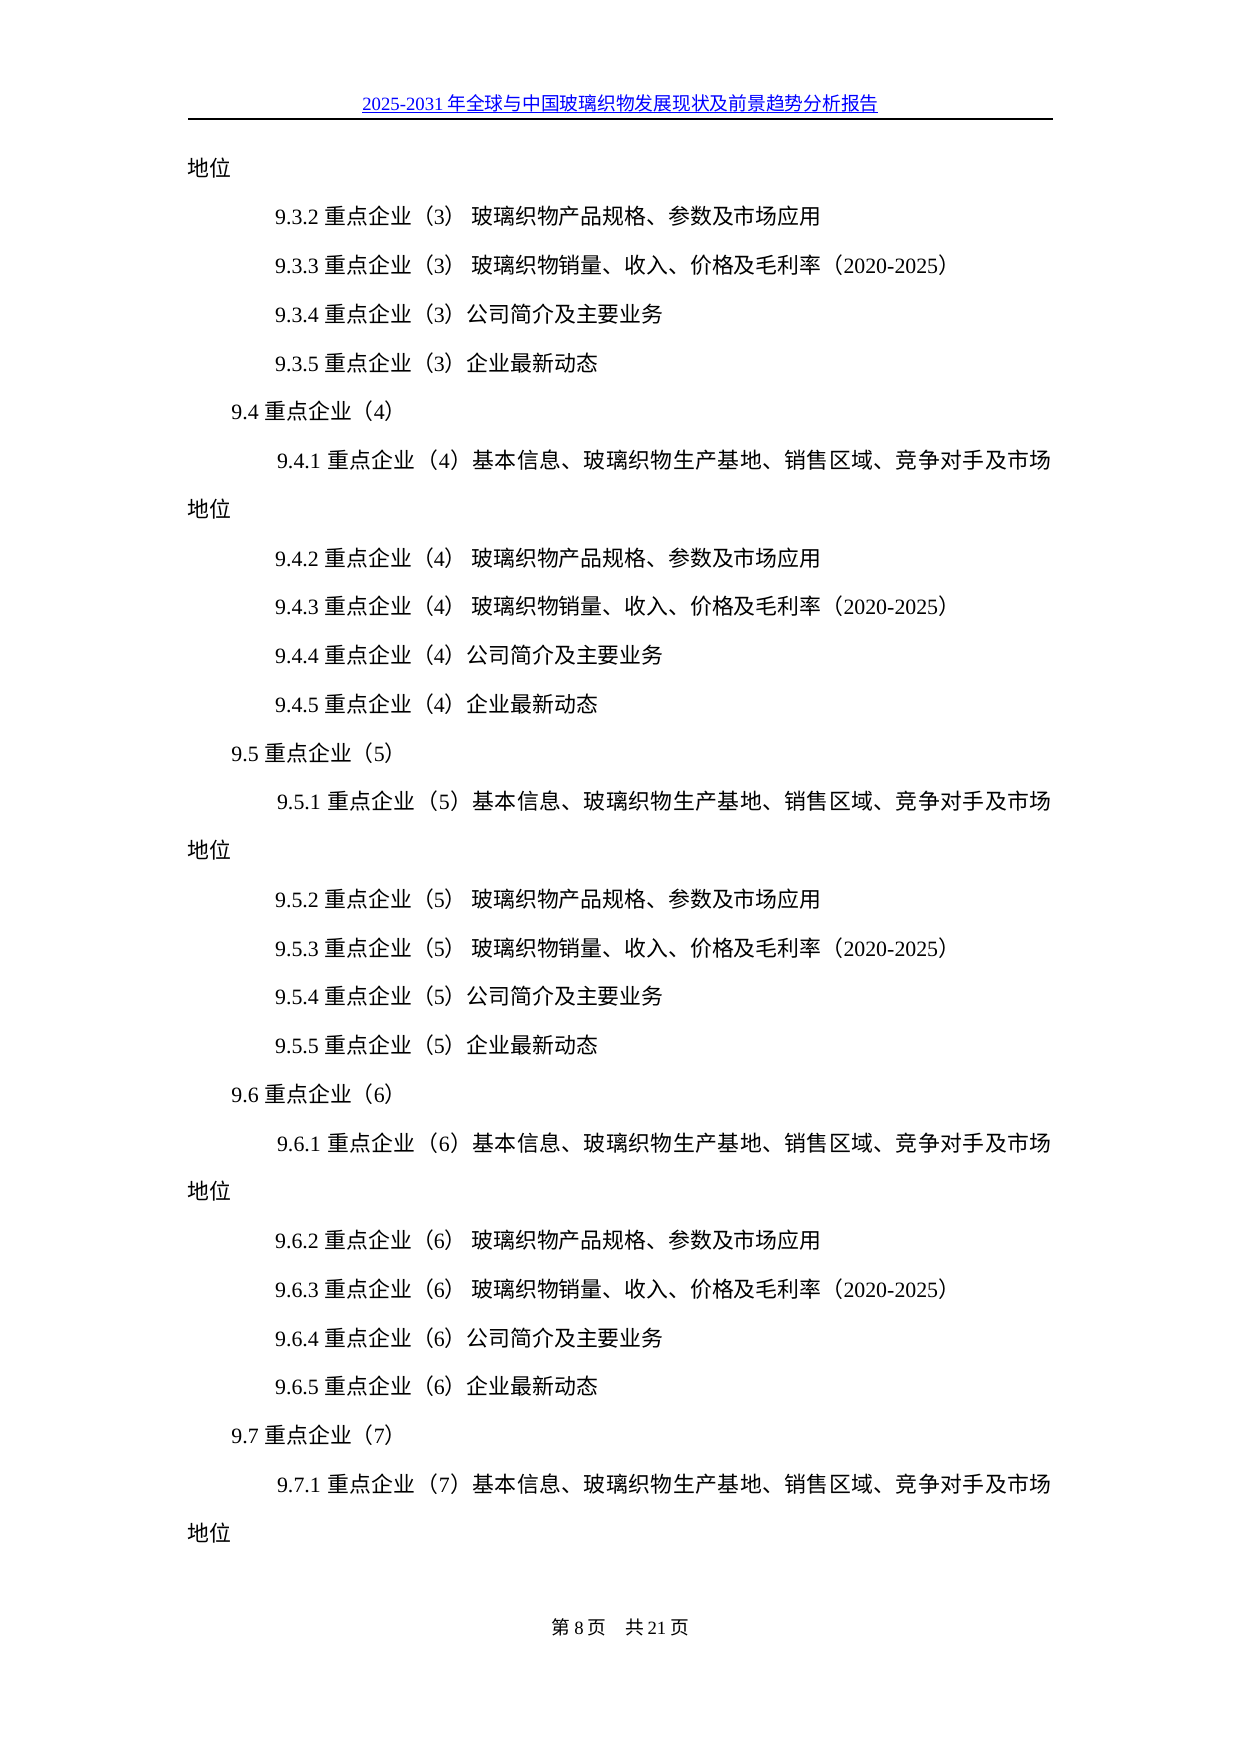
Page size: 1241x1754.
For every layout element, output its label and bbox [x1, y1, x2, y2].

text [187, 150, 1053, 1548]
